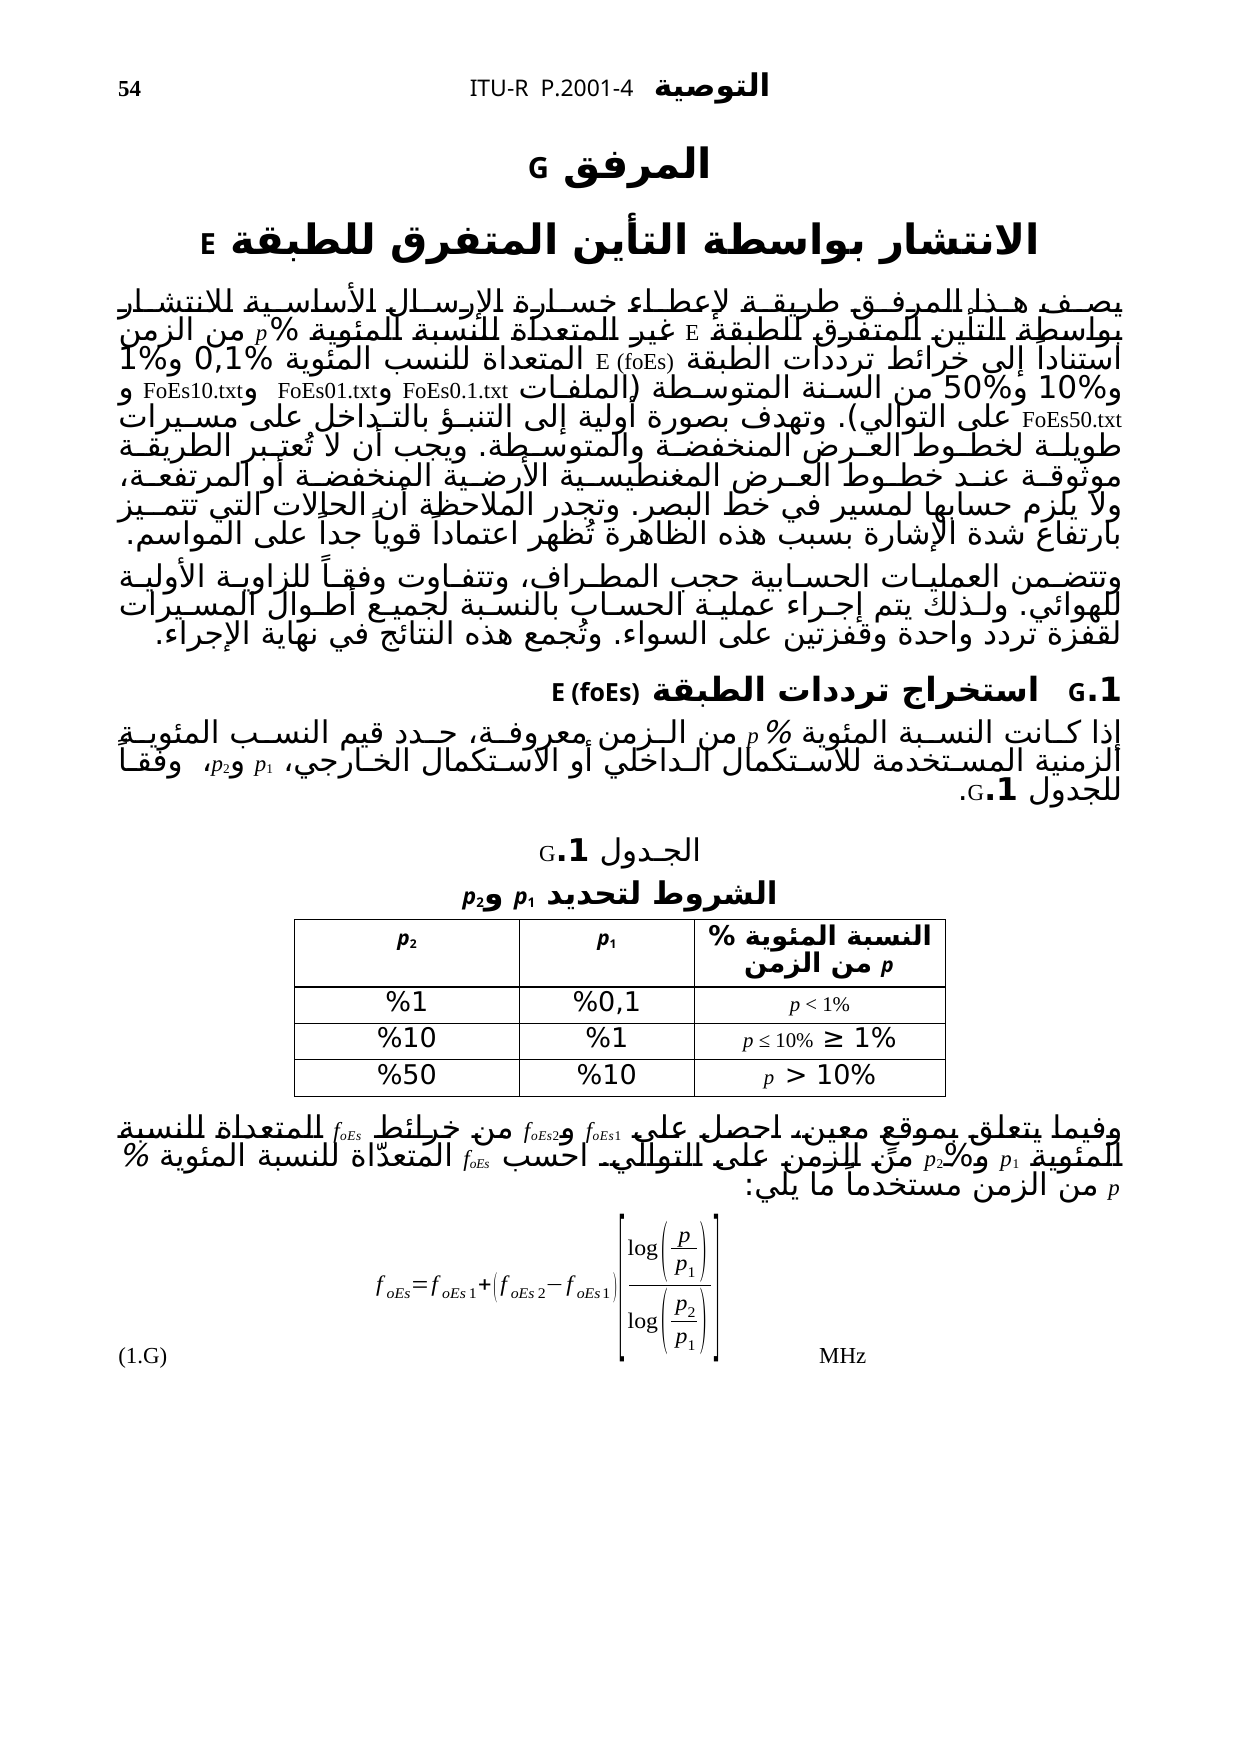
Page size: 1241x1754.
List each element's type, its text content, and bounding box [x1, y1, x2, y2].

table_cell 1% ≤ p ≤ 10% [695, 1024, 945, 1059]
text الجـدول 1.G [118, 832, 1122, 869]
table_header p1 [520, 920, 694, 986]
table_cell 10% < p [695, 1060, 945, 1096]
text (1.G) MHz [118, 1213, 1122, 1368]
text وتتضمن العمليات الحسابية حجب المطراف، وتتفاوت وفقاً للزاوية الأولية للهوائي. ولذلك يتم إجراء عملية الحساب بالنسبة لجميع أطوال المسيرات لقفزة تردد واحدة وقفزتين على السواء. وتُجمع هذه النتائج في نهاية الإجراء. [118, 564, 1122, 651]
table_cell %0,1 [520, 988, 694, 1023]
table_cell p < 1% [695, 988, 945, 1023]
table_cell %10 [295, 1024, 519, 1059]
title المرفق G الانتشار بواسطة التأين المتفرق للطبقة E [118, 148, 1122, 264]
title الشروط لتحديد p1 وp2 [118, 881, 759, 910]
table_header p2 [295, 920, 519, 986]
text إذا كانت النسبة المئوية %p من الزمن معروفة، حدد قيم النسب المئوية الزمنية المستخدمة للاستكمال الداخلي أو الاستكمال الخارجي، p1 وp2، وفقاً للجدول 1.G. [118, 720, 1122, 807]
title يصف هذا المرفق طريقة لإعطاء خسارة الإرسال الأساسية للانتشار بواسطة التأين المتفرق للطبقة E غير المتعداة للنسبة المئوية %p من الزمن استناداً إلى خرائط ترددات الطبقة E (foEs) المتعداة للنسب المئوية %0,1 و%1 و%10 و%50 من السنة المتوسطة (الملفات FoEs0.1.txt وFoEs01.txt وFoEs10.txt وFoEs50.txt على التوالي). وتهدف بصورة أولية إلى التنبؤ بالتداخل على مسيرات طويلة لخطوط العرض المنخفضة والمتوسطة. ويجب أن لا تُعتبر الطريقة موثوقة عند خطوط العرض المغنطيسية الأرضية المنخفضة أو المرتفعة، ولا يلزم حسابها لمسير في خط البصر. وتجدر الملاحظة أن الحالات التي تتميز بارتفاع شدة الإشارة بسبب هذه الظاهرة تُظهر اعتماداً قوياً جداً على المواسم. [118, 289, 1122, 552]
table_cell %50 [295, 1060, 519, 1096]
table_header النسبة المئوية %p من الزمن [695, 920, 945, 986]
title الشروط لتحديد p1 وp2 [714, 881, 1122, 910]
subtitle 1.G استخراج ترددات الطبقة E (foEs) [118, 676, 1122, 707]
text وفيما يتعلق بموقعٍ معين، احصل على foEs1 وfoEs2 من خرائط foEs المتعداة للنسبة المئوية p1 و%p2 من الزمن على التوالي. احسب foEs المتعدّاة للنسبة المئوية %p من الزمن مستخدماً ما يلي: [118, 1116, 1122, 1203]
table_cell %10 [520, 1060, 694, 1096]
table_cell %1 [520, 1024, 694, 1059]
table_cell %1 [295, 988, 519, 1023]
